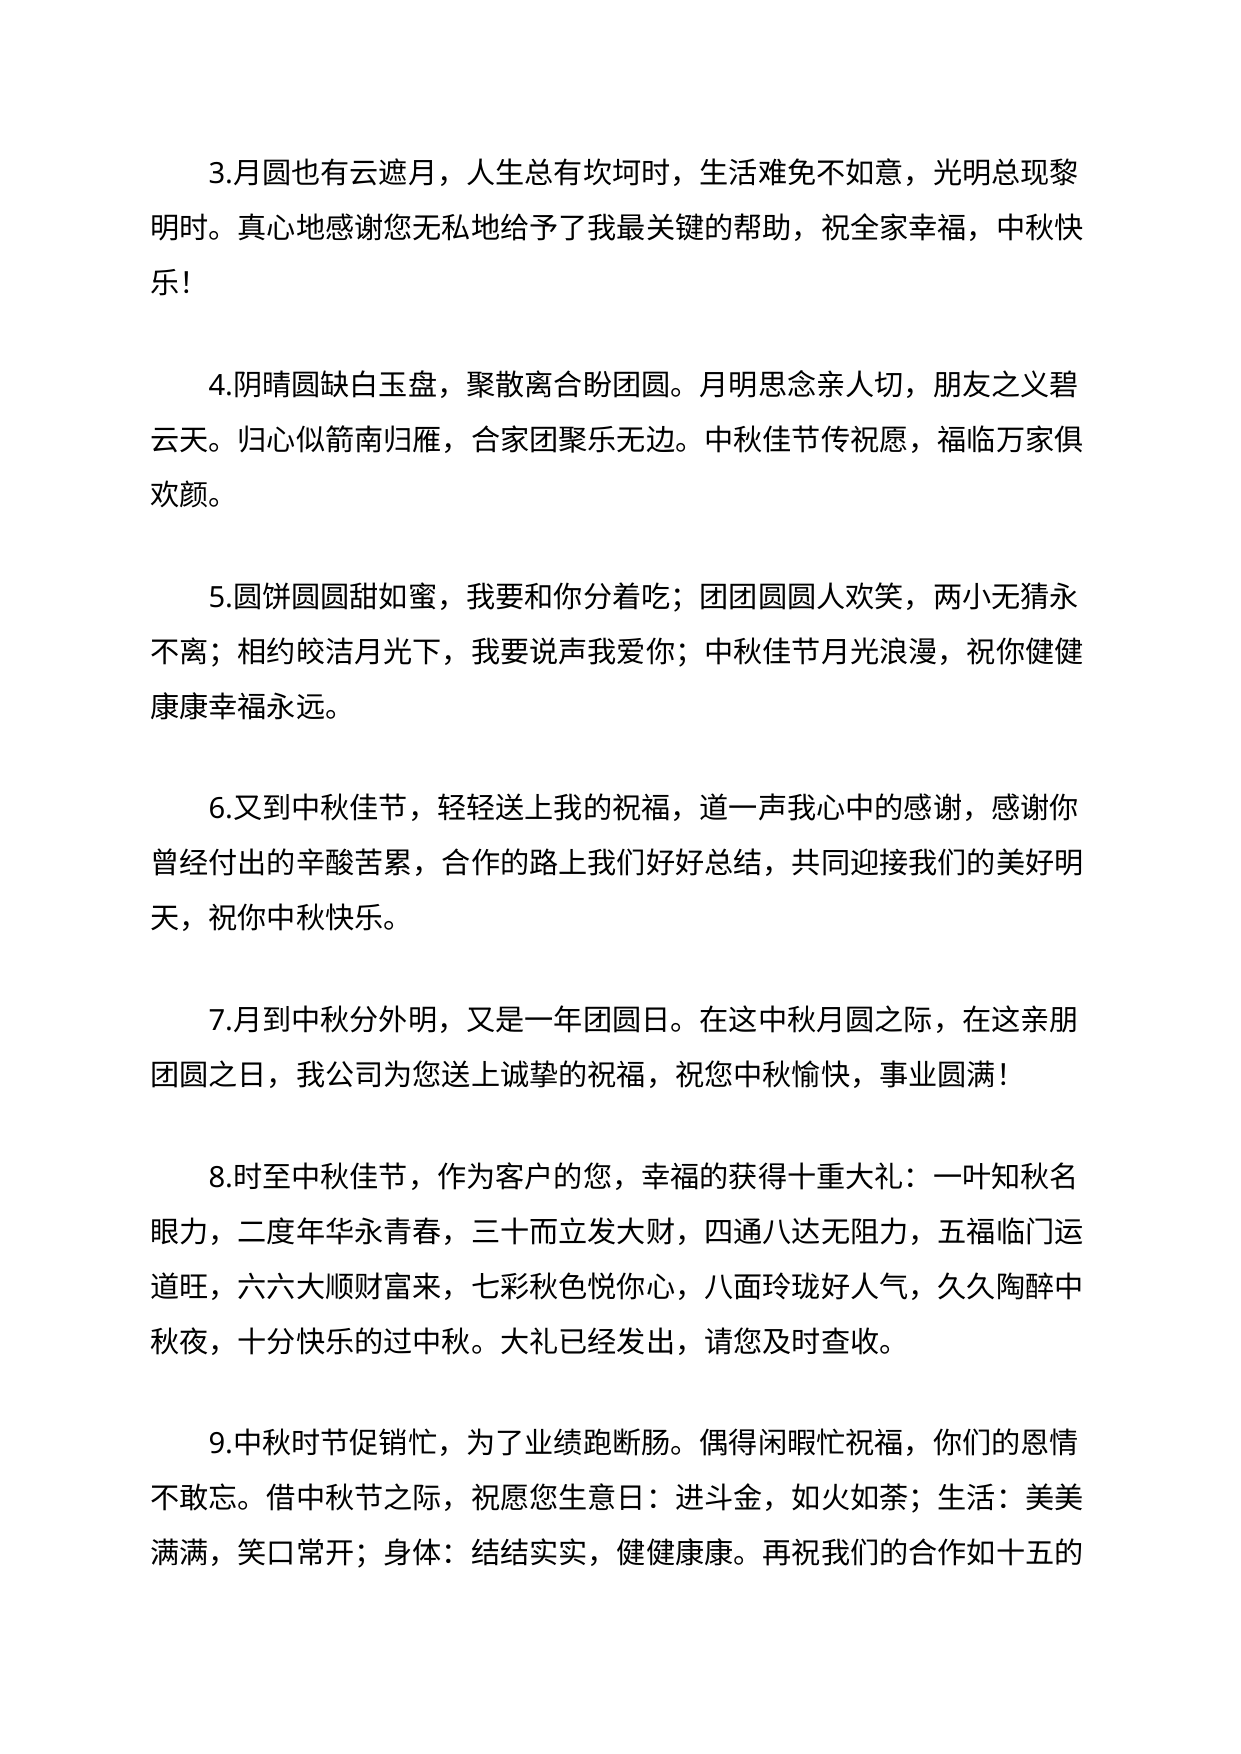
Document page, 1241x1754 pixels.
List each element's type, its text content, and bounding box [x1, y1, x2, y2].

text 5.圆饼圆圆甜如蜜，我要和你分着吃；团团圆圆人欢笑，两小无猜永不离；相约皎洁月光下，我要说声我爱你；中秋佳节月光浪漫，祝你健健康康幸福永远。 [150, 573, 1090, 726]
text 6.又到中秋佳节，轻轻送上我的祝福，道一声我心中的感谢，感谢你曾经付出的辛酸苦累，合作的路上我们好好总结，共同迎接我们的美好明天，祝你中秋快乐。 [150, 785, 1090, 937]
text 8.时至中秋佳节，作为客户的您，幸福的获得十重大礼：一叶知秋名眼力，二度年华永青春，三十而立发大财，四通八达无阻力，五福临门运道旺，六六大顺财富来，七彩秋色悦你心，八面玲珑好人气，久久陶醉中秋夜，十分快乐的过中秋。大礼已经发出，请您及时查收。 [150, 1153, 1090, 1361]
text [150, 1420, 1090, 1572]
text 4.阴晴圆缺白玉盘，聚散离合盼团圆。月明思念亲人切，朋友之义碧云天。归心似箭南归雁，合家团聚乐无边。中秋佳节传祝愿，福临万家俱欢颜。 [150, 362, 1090, 514]
text 3.月圆也有云遮月，人生总有坎坷时，生活难免不如意，光明总现黎明时。真心地感谢您无私地给予了我最关键的帮助，祝全家幸福，中秋快乐！ [150, 150, 1090, 302]
text 7.月到中秋分外明，又是一年团圆日。在这中秋月圆之际，在这亲朋团圆之日，我公司为您送上诚挚的祝福，祝您中秋愉快，事业圆满！ [150, 997, 1090, 1094]
